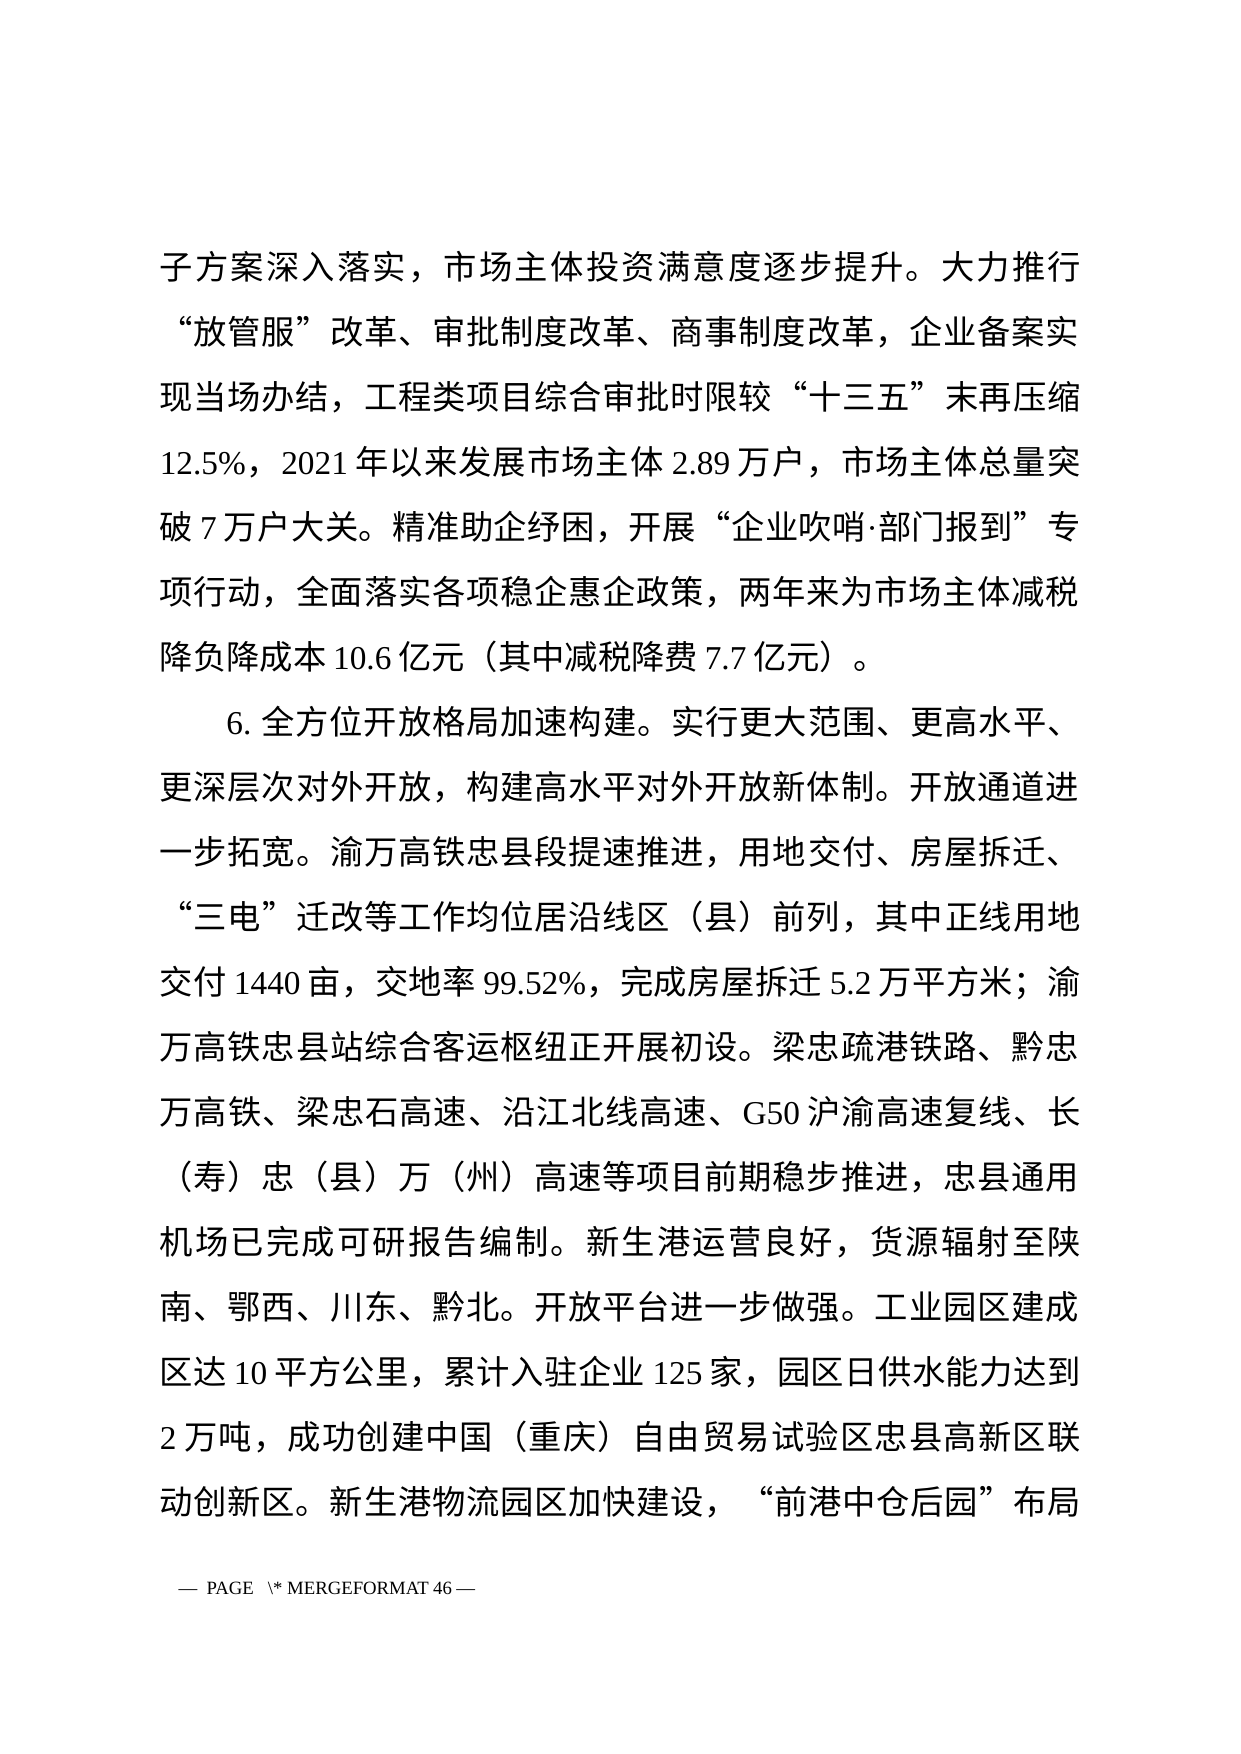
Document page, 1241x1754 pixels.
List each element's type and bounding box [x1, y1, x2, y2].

text [159, 233, 1081, 688]
text [159, 688, 1081, 1533]
